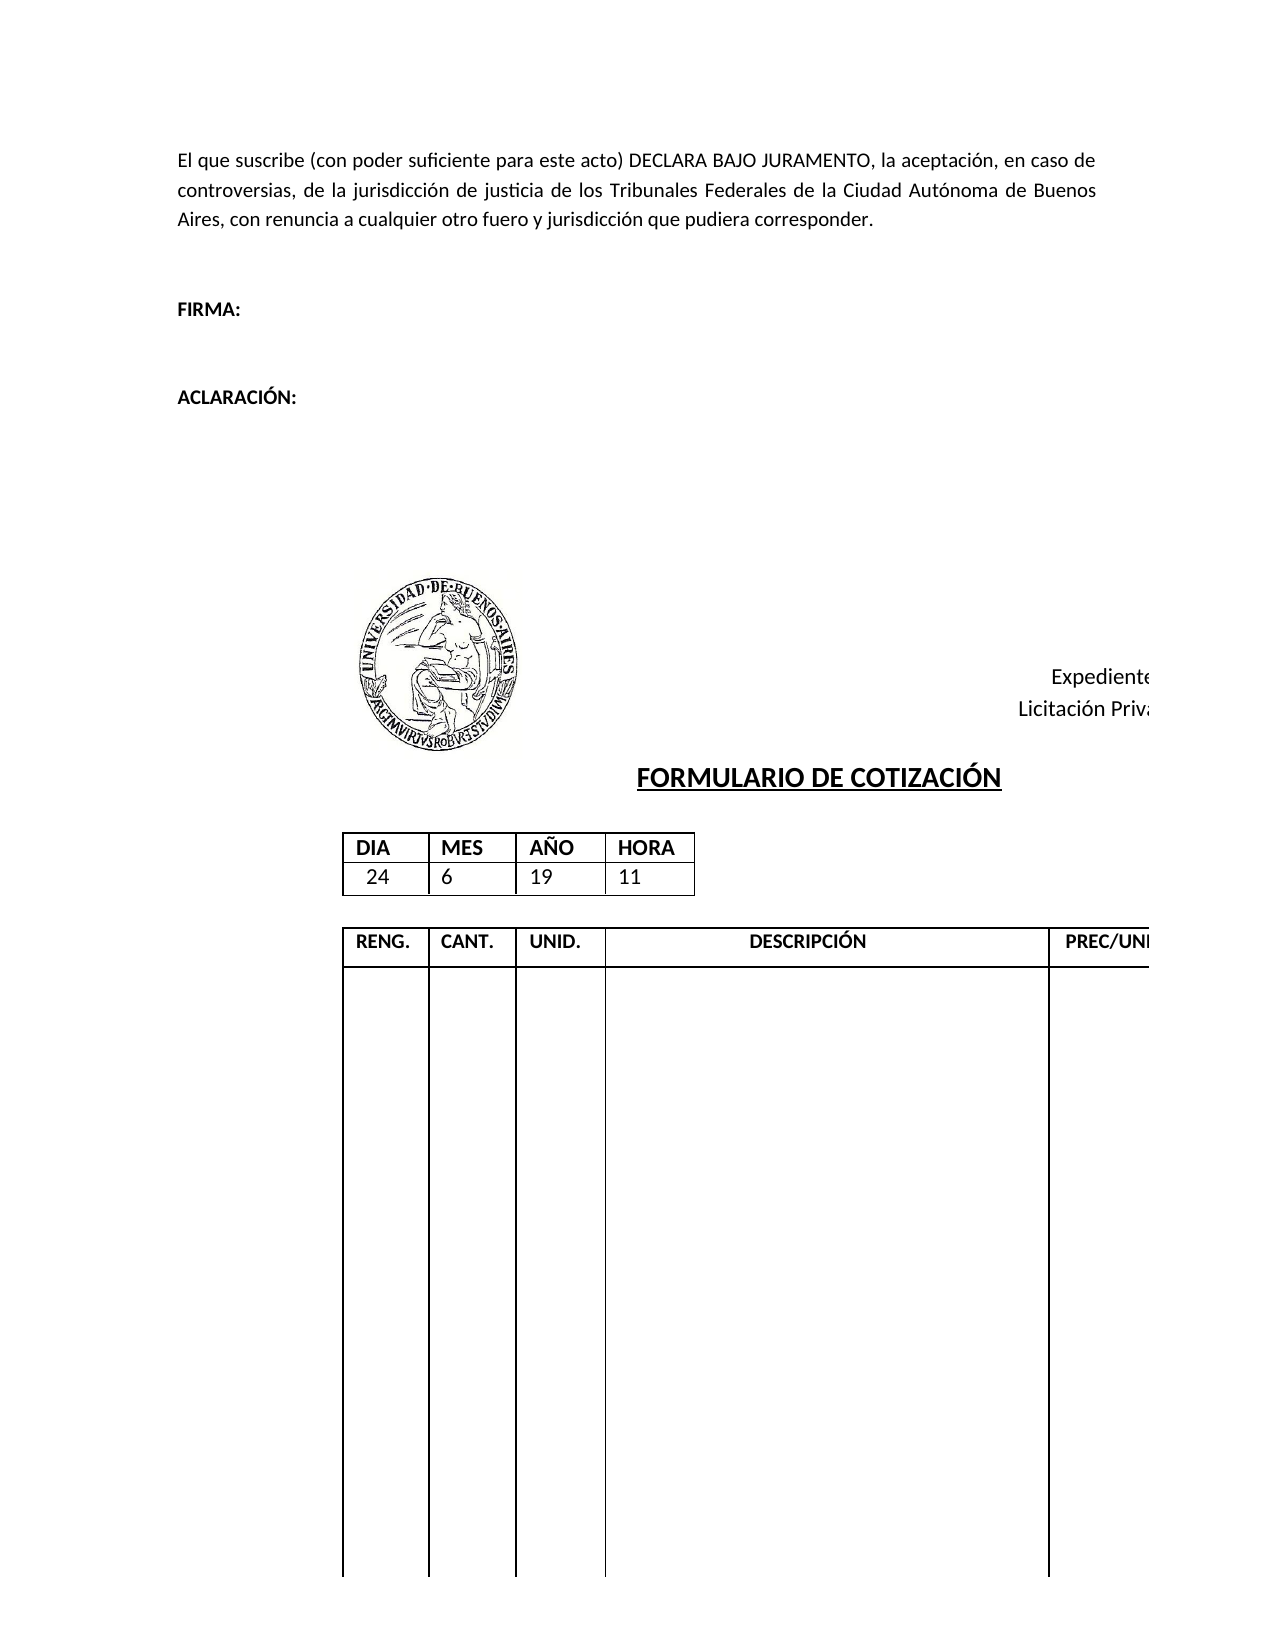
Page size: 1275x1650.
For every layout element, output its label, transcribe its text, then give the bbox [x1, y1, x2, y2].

text ACLARACIÓN: [177, 384, 1098, 409]
text El que suscribe (con poder suficiente para este acto) DECLARA BAJO JURAMENTO, la aceptación, en caso de controversias, de la jurisdicción de justicia de los Tribunales Federales de la Ciudad Autónoma de Buenos Aires, con renuncia a cualquier otro fuero y jurisdicción que pudiera corresponder. [177, 148, 1098, 231]
text FIRMA: [177, 296, 1098, 322]
